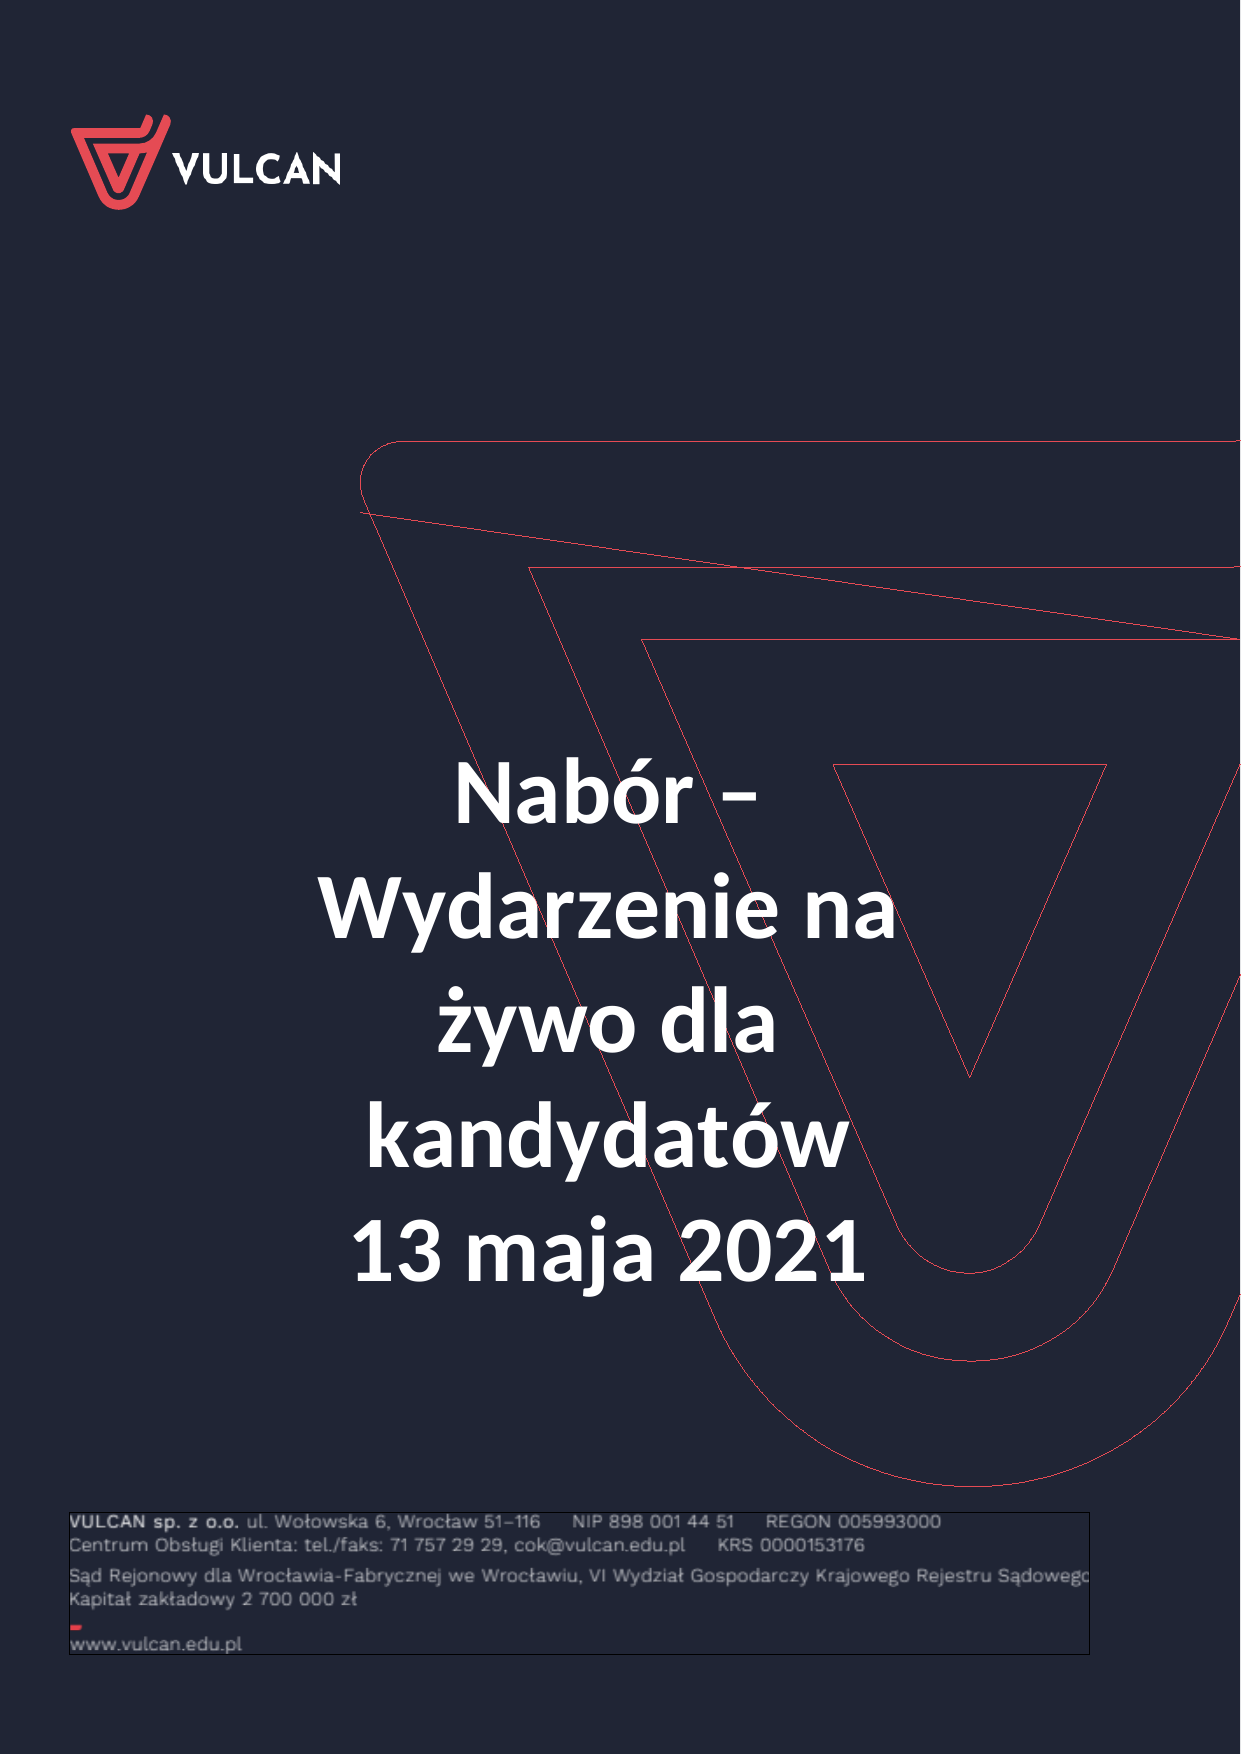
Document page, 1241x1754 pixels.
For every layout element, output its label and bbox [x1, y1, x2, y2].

picture [256, 152, 310, 184]
picture [313, 152, 340, 185]
picture [203, 153, 227, 184]
picture [172, 153, 199, 185]
